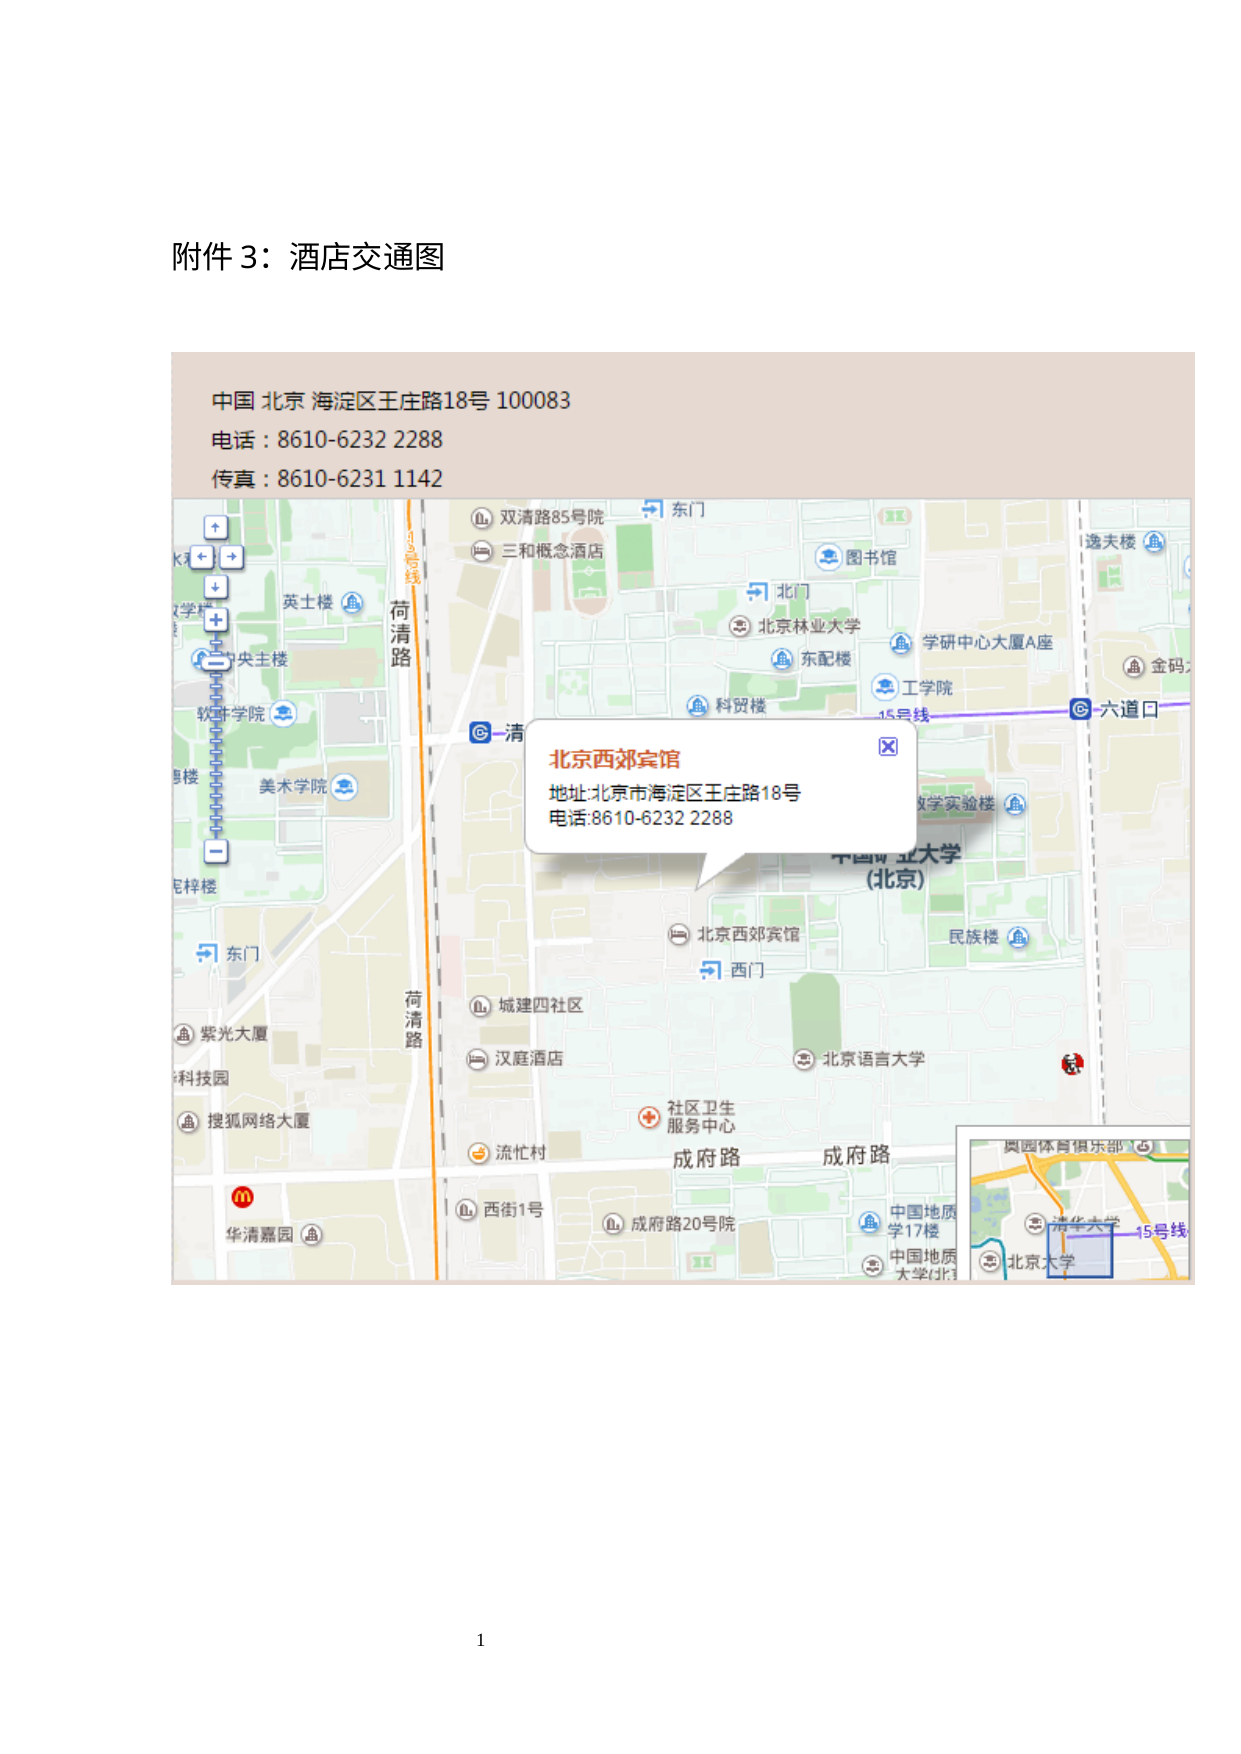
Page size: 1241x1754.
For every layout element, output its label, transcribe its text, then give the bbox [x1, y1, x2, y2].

picture [171, 352, 1195, 1285]
text 附件3：酒店交通图 [171, 222, 1081, 287]
